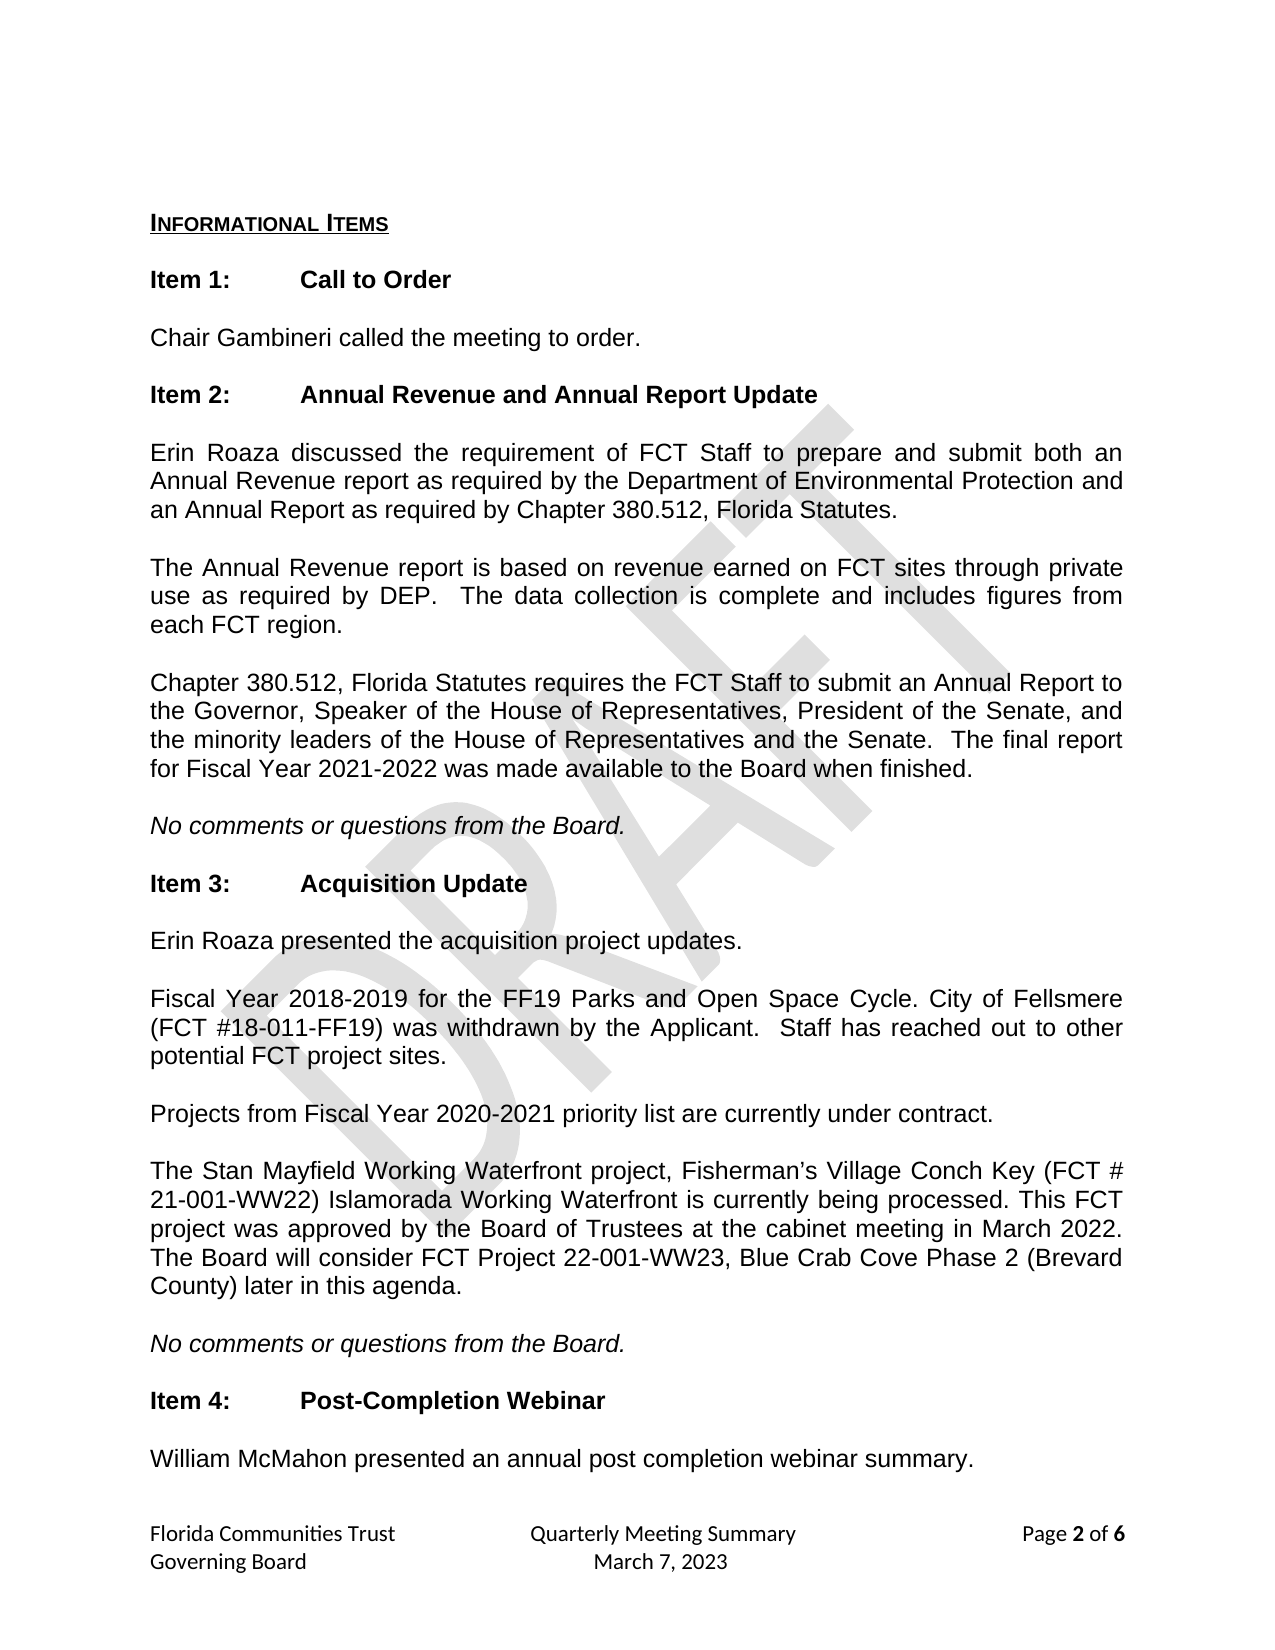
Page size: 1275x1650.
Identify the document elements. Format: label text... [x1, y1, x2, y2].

text Item 2: Annual Revenue and Annual Report Update [150, 380, 1125, 409]
text Fiscal Year 2018-2019 for the FF19 Parks and Open Space Cycle. City of Fellsmere (FCT #18-011-FF19) was withdrawn by the Applicant. Staff has reached out to other potential FCT project sites. [150, 984, 1125, 1070]
text Item 4: Post-Completion Webinar [150, 1386, 1125, 1415]
text The Stan Mayfield Working Waterfront project, Fisherman’s Village Conch Key (FCT # 21-001-WW22) Islamorada Working Waterfront is currently being processed. This FCT project was approved by the Board of Trustees at the cabinet meeting in March 2022. The Board will consider FCT Project 22-001-WW23, Blue Crab Cove Phase 2 (Brevard County) later in this agenda. [150, 1156, 1125, 1300]
text The Annual Revenue report is based on revenue earned on FCT sites through private use as required by DEP. The data collection is complete and includes figures from each FCT region. [150, 552, 1125, 639]
text Erin Roaza discussed the requirement of FCT Staff to prepare and submit both an Annual Revenue report as required by the Department of Environmental Protection and an Annual Report as required by Chapter 380.512, Florida Statutes. [150, 437, 1125, 524]
text William McMahon presented an annual post completion webinar summary. [150, 1444, 1125, 1472]
text Chapter 380.512, Florida Statutes requires the FCT Staff to submit an Annual Report to the Governor, Speaker of the House of Representatives, President of the Senate, and the minority leaders of the House of Representatives and the Senate. The final report for Fiscal Year 2021-2022 was made available to the Board when finished. [150, 667, 1125, 782]
text Chair Gambineri called the meeting to order. [150, 322, 1125, 351]
text Projects from Fiscal Year 2020-2021 priority list are currently under contract. [150, 1099, 1125, 1127]
text Item 1: Call to Order [150, 265, 1125, 294]
text No comments or questions from the Board. [150, 1329, 1125, 1357]
text Item 3: Acquisition Update [150, 869, 1125, 897]
text Informational Items [150, 207, 1125, 236]
text Erin Roaza presented the acquisition project updates. [150, 926, 1125, 955]
text No comments or questions from the Board. [150, 811, 1125, 840]
